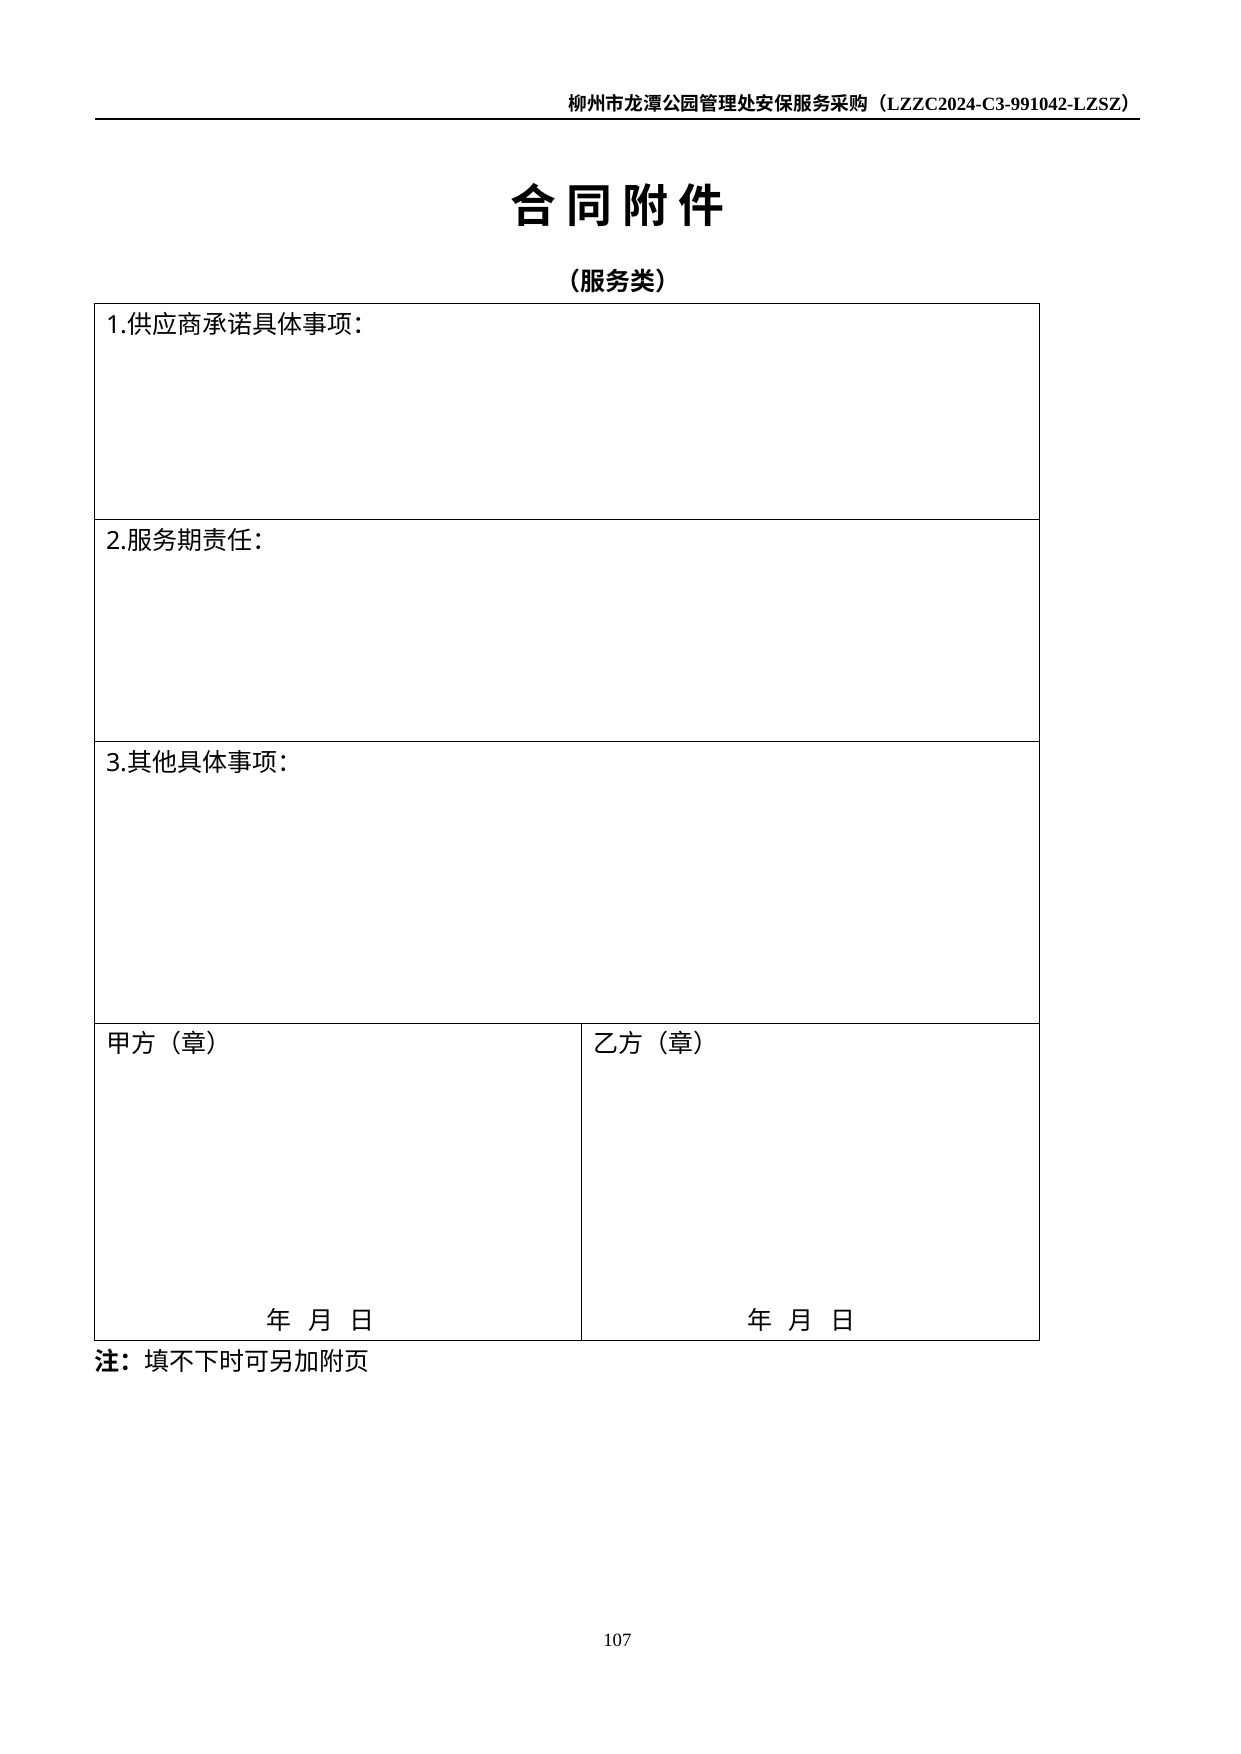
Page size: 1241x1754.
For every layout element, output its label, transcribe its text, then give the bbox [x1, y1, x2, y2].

text 注：填不下时可另加附页 [94, 1341, 1140, 1378]
text 合 同 附 件 [94, 153, 1140, 252]
table_cell 3.其他具体事项： [95, 742, 1039, 1023]
table_cell 乙方（章） 年 月 日 [582, 1024, 1039, 1340]
table_cell 2.服务期责任： [95, 520, 1039, 741]
text （服务类） [94, 262, 1140, 298]
table_cell 甲方（章） 年 月 日 [95, 1024, 581, 1340]
table_header 1.供应商承诺具体事项： [95, 304, 1039, 519]
